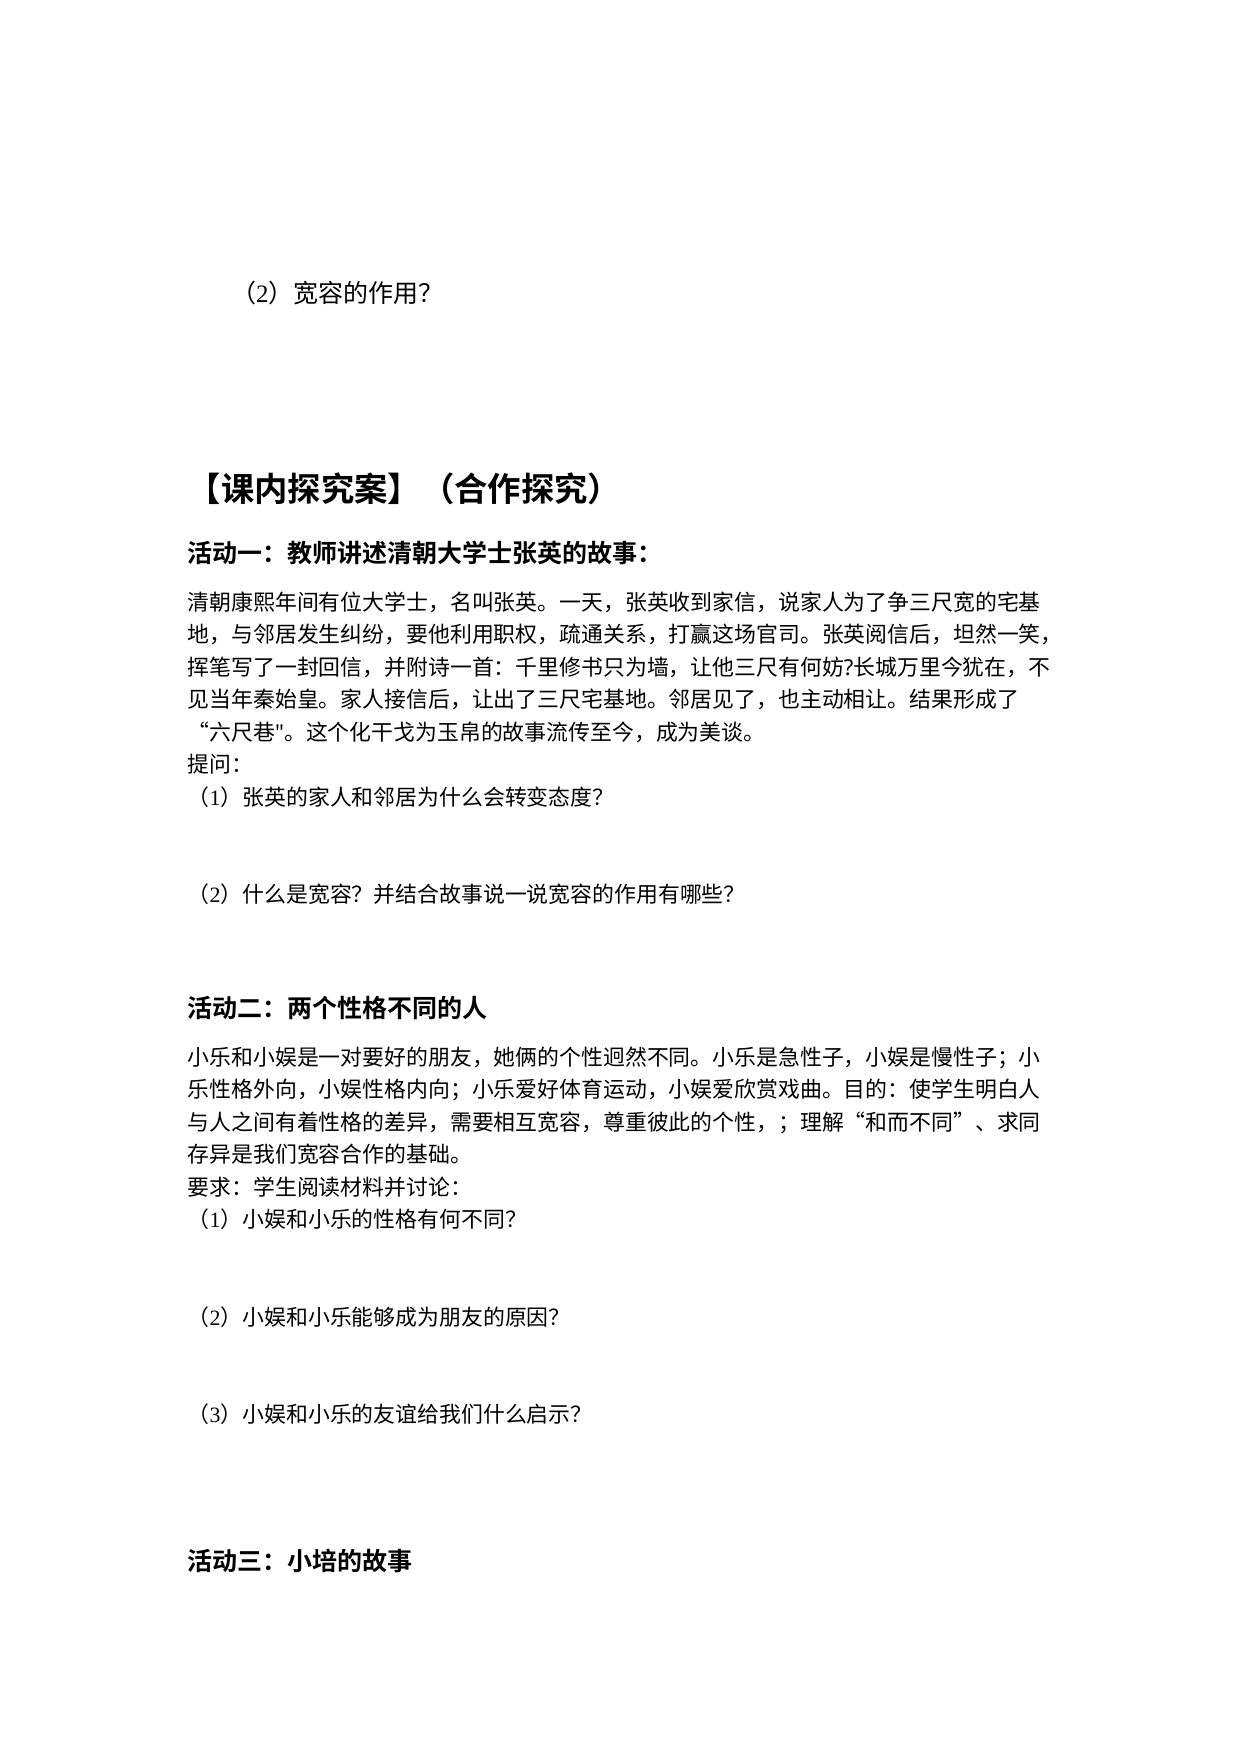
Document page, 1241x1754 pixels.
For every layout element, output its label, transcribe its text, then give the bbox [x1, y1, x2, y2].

text 活动三：小培的故事 [187, 1527, 1053, 1592]
text （2）宽容的作用？ [187, 259, 1053, 324]
text 清朝康熙年间有位大学士，名叫张英。一天，张英收到家信，说家人为了争三尺宽的宅基地，与邻居发生纠纷，要他利用职权，疏通关系，打赢这场官司。张英阅信后，坦然一笑，挥笔写了一封回信，并附诗一首：千里修书只为墙，让他三尺有何妨?长城万里今犹在，不见当年秦始皇。家人接信后，让出了三尺宅基地。邻居见了，也主动相让。结果形成了“六尺巷"。这个化干戈为玉帛的故事流传至今，成为美谈。 [187, 584, 1053, 747]
text （2）小娱和小乐能够成为朋友的原因？ [187, 1299, 1053, 1332]
text 小乐和小娱是一对要好的朋友，她俩的个性迥然不同。小乐是急性子，小娱是慢性子；小乐性格外向，小娱性格内向；小乐爱好体育运动，小娱爱欣赏戏曲。目的：使学生明白人与人之间有着性格的差异，需要相互宽容，尊重彼此的个性，；理解“和而不同”、求同存异是我们宽容合作的基础。 [187, 1039, 1053, 1169]
text （1）小娱和小乐的性格有何不同？ [187, 1202, 1053, 1234]
text 要求：学生阅读材料并讨论： [187, 1169, 1053, 1202]
text 活动二：两个性格不同的人 [187, 974, 1053, 1039]
text （2）什么是宽容？并结合故事说一说宽容的作用有哪些？ [187, 877, 1053, 909]
text 活动一：教师讲述清朝大学士张英的故事： [187, 519, 1053, 584]
text 提问： [187, 747, 1053, 779]
text （1）张英的家人和邻居为什么会转变态度？ [187, 779, 1053, 812]
text 【课内探究案】（合作探究） [187, 454, 1053, 519]
text （3）小娱和小乐的友谊给我们什么启示？ [187, 1397, 1053, 1429]
